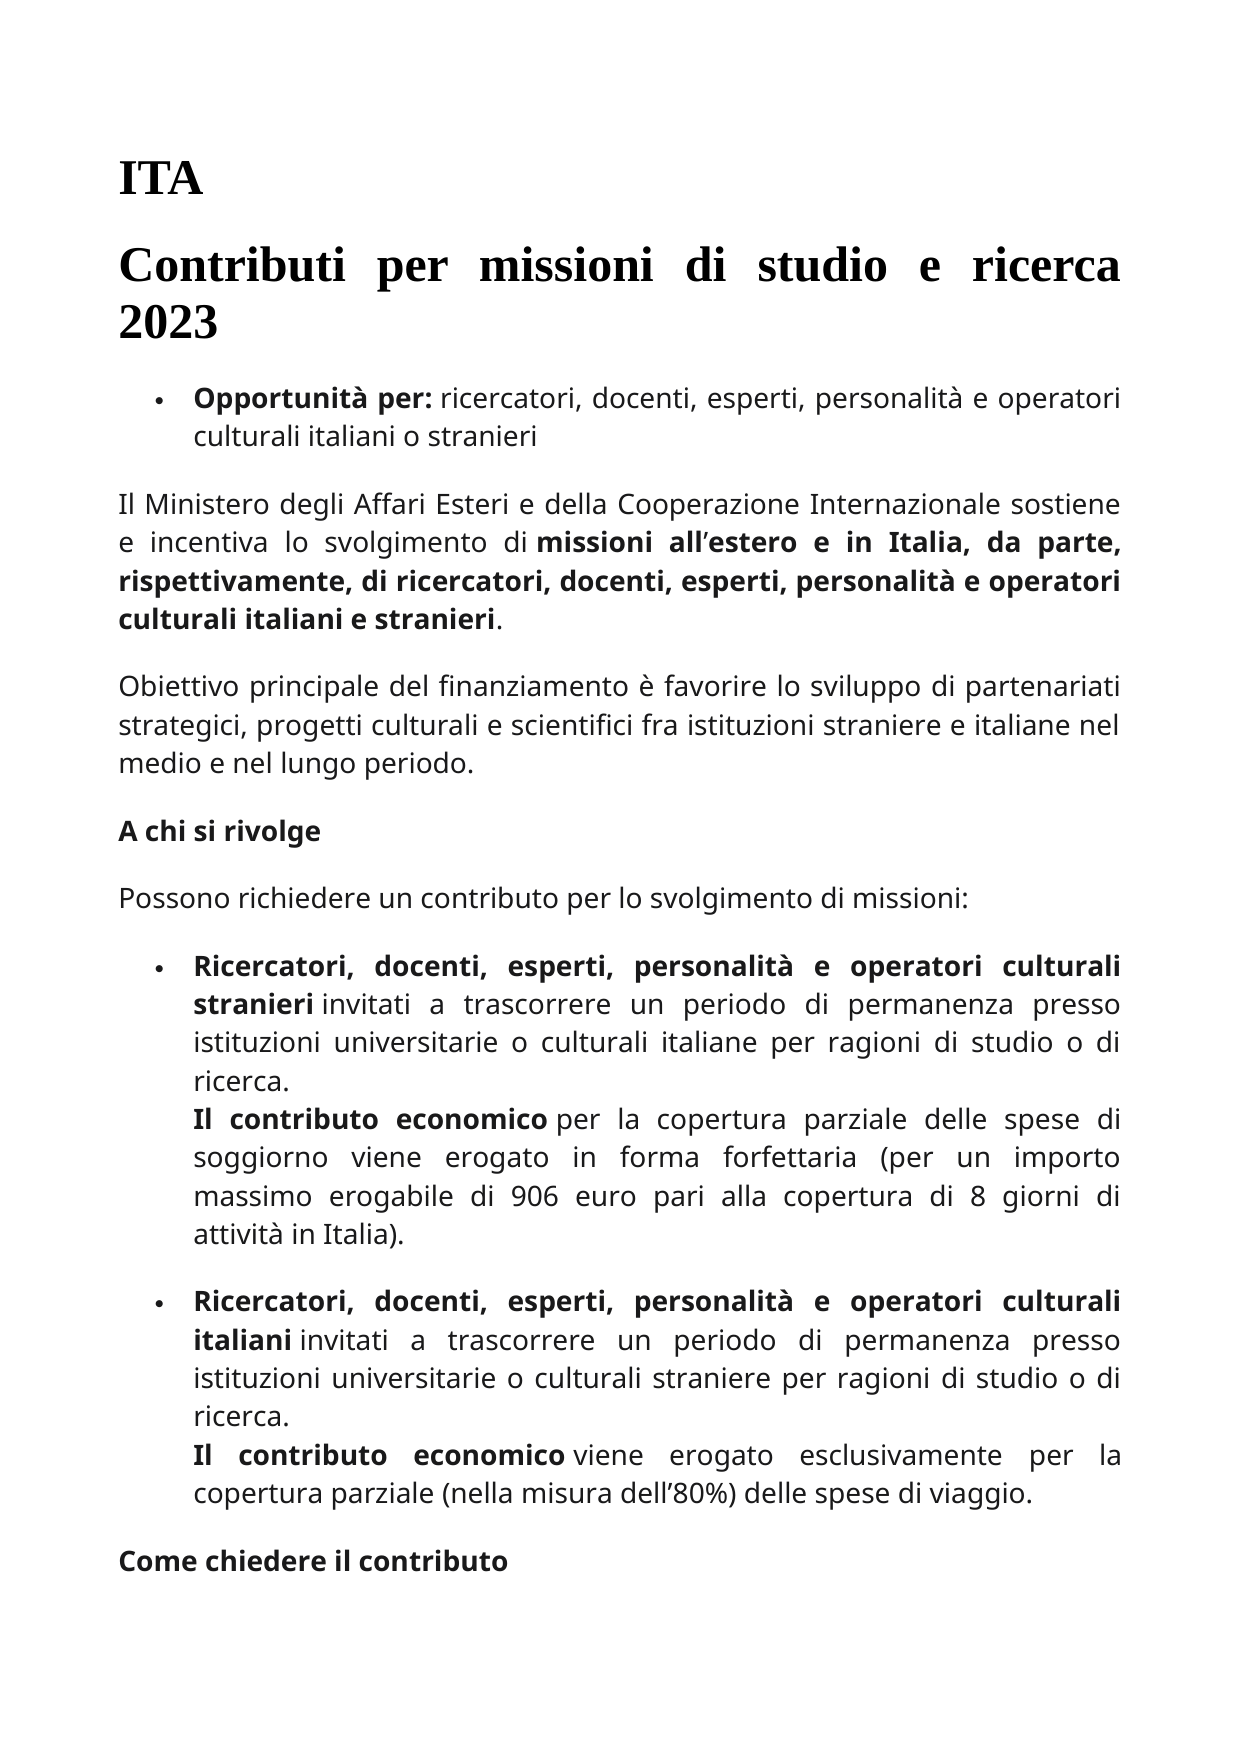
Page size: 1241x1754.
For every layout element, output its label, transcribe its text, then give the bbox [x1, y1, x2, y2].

text Il Ministero degli Affari Esteri e della Cooperazione Internazionale sostiene e incentiva lo svolgimento di missioni all’estero e in Italia, da parte, rispettivamente, di ricercatori, docenti, esperti, personalità e operatori culturali italiani e stranieri. [118, 484, 1122, 638]
text Come chiedere il contributo [118, 1541, 1122, 1579]
list Ricercatori, docenti, esperti, personalità e operatori culturali italiani invitati a trascorrere un periodo di permanenza presso istituzioni universitarie o culturali straniere per ragioni di studio o di ricerca. Il contributo economico viene erogato esclusivamente per la copertura parziale (nella misura dell’80%) delle spese di viaggio. [156, 1282, 1122, 1512]
text ITA [118, 148, 1122, 205]
text A chi si rivolge [118, 811, 1122, 849]
text Obiettivo principale del finanziamento è favorire lo sviluppo di partenariati strategici, progetti culturali e scientifici fra istituzioni straniere e italiane nel medio e nel lungo periodo. [118, 667, 1122, 782]
list Ricercatori, docenti, esperti, personalità e operatori culturali stranieri invitati a trascorrere un periodo di permanenza presso istituzioni universitarie o culturali italiane per ragioni di studio o di ricerca. Il contributo economico per la copertura parziale delle spese di soggiorno viene erogato in forma forfettaria (per un importo massimo erogabile di 906 euro pari alla copertura di 8 giorni di attività in Italia). [156, 946, 1122, 1253]
text Possono richiedere un contributo per lo svolgimento di missioni: [118, 878, 1122, 917]
list Opportunità per: ricercatori, docenti, esperti, personalità e operatori culturali italiani o stranieri [156, 378, 1122, 455]
text Contributi per missioni di studio e ricerca 2023 [118, 234, 1122, 349]
